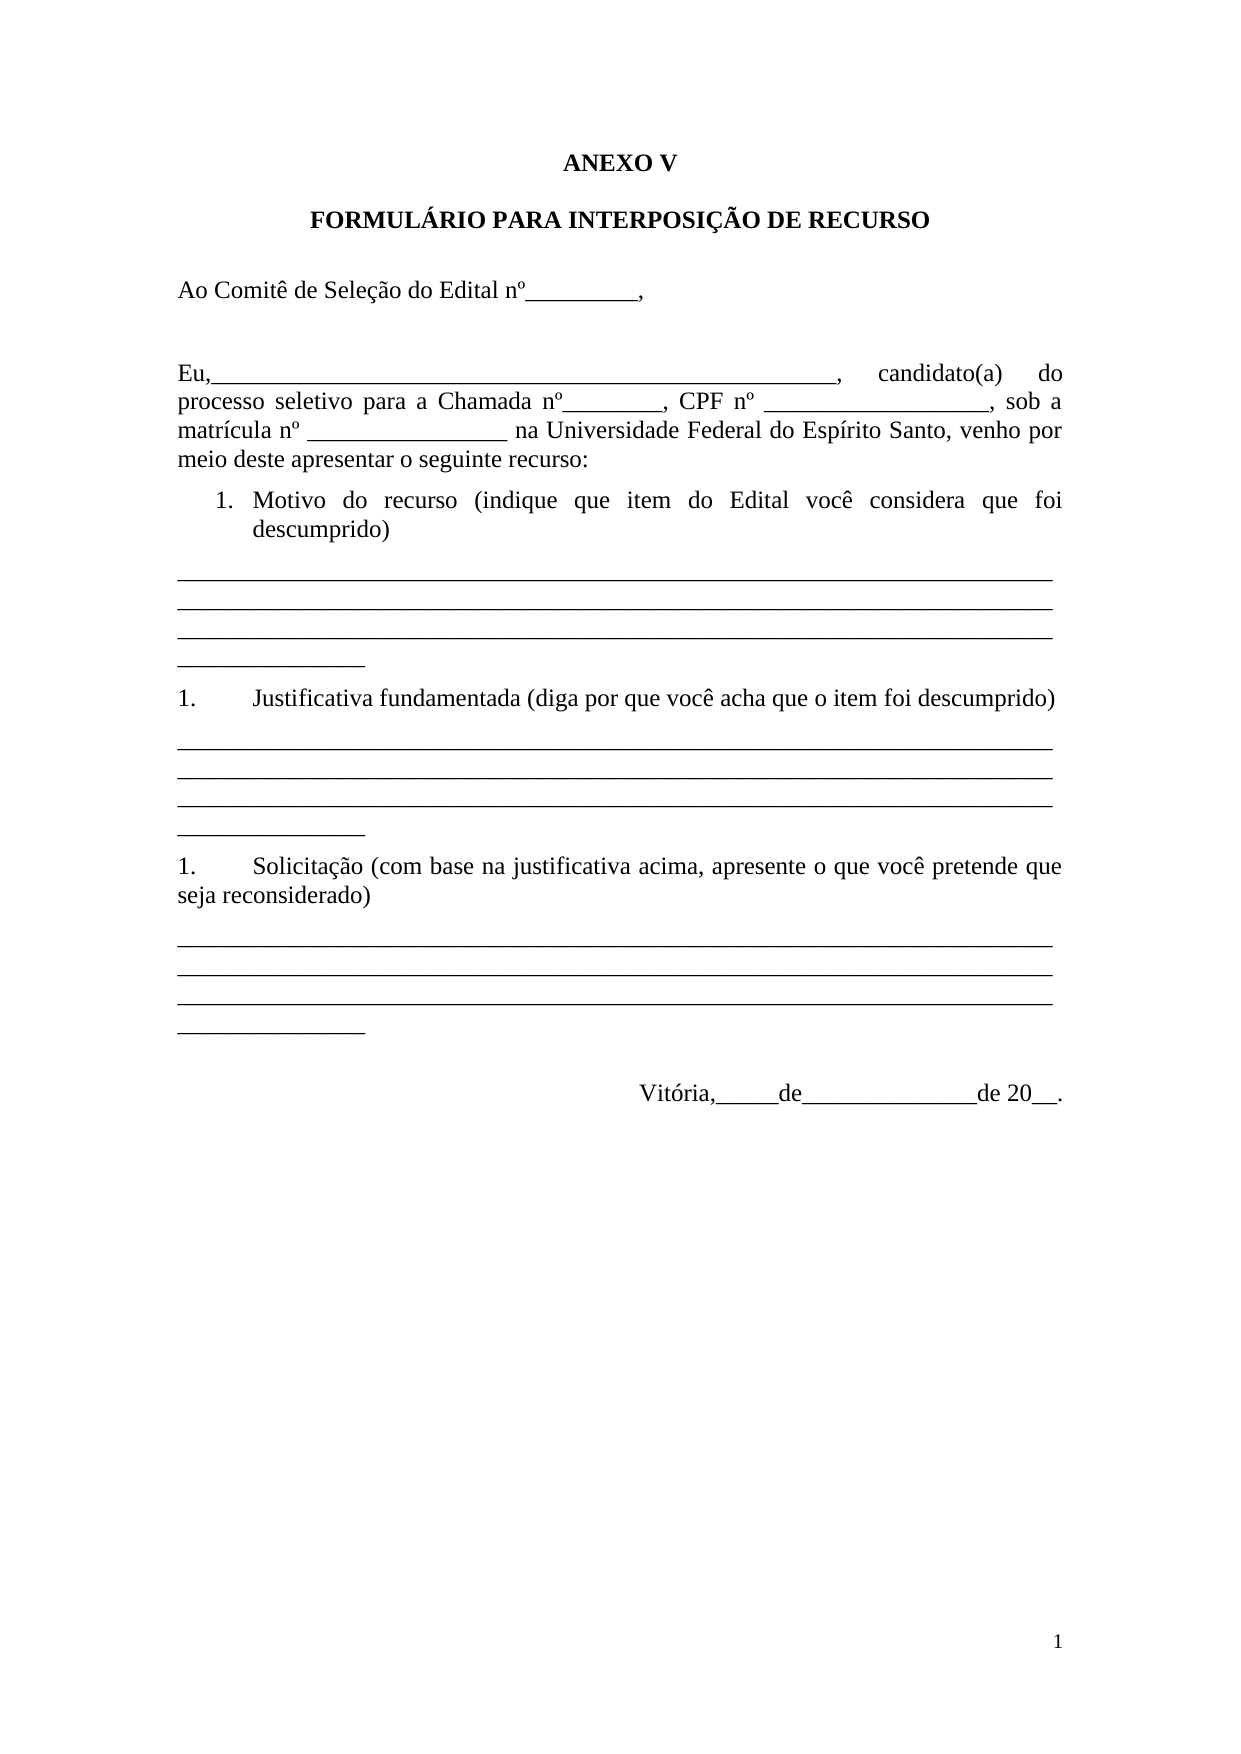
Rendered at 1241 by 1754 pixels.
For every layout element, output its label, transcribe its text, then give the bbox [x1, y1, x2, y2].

list Justificativa fundamentada (diga por que você acha que o item foi descumprido) [177, 683, 1063, 711]
text _________________________________________________________________________________________________________________________________________________________________________________________________________________________________ [177, 921, 1063, 1036]
text Vitória,_____de______________de 20__. [177, 1078, 1063, 1106]
text Ao Comitê de Seleção do Edital nº_________, [177, 275, 1063, 304]
list Motivo do recurso (indique que item do Edital você considera que foi descumprido) [215, 485, 1063, 543]
text _________________________________________________________________________________________________________________________________________________________________________________________________________________________________ [177, 724, 1063, 839]
text FORMULÁRIO PARA INTERPOSIÇÃO DE RECURSO [177, 205, 1063, 234]
list Solicitação (com base na justificativa acima, apresente o que você pretende que seja reconsiderado) [177, 851, 1063, 909]
text _________________________________________________________________________________________________________________________________________________________________________________________________________________________________ [177, 555, 1063, 670]
text Eu,__________________________________________________, candidato(a) do processo seletivo para a Chamada nº________, CPF nº __________________, sob a matrícula nº ________________ na Universidade Federal do Espírito Santo, venho por meio deste apresentar o seguinte recurso: [177, 358, 1063, 473]
text ANEXO V [177, 148, 1063, 176]
